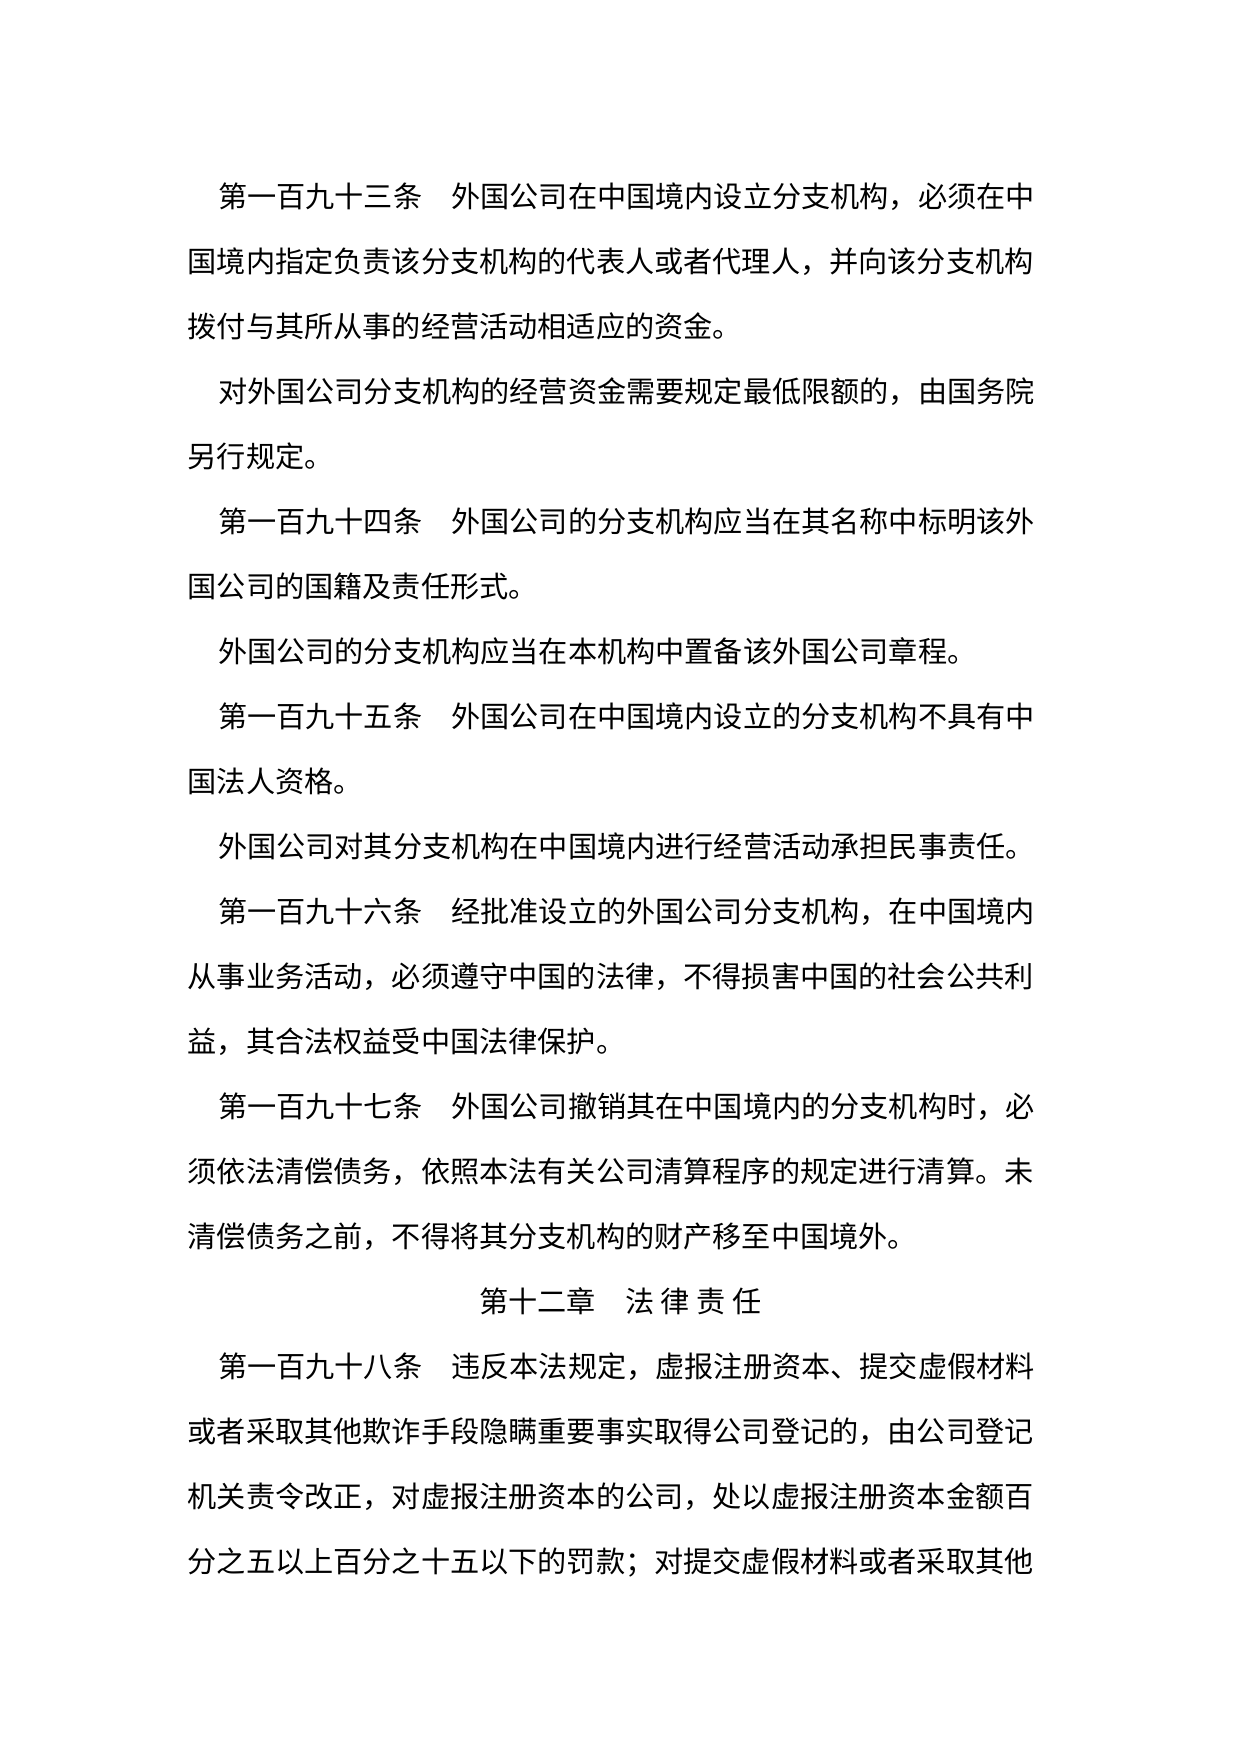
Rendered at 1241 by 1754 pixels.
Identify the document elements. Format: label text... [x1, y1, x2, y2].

text 第一百九十三条 外国公司在中国境内设立分支机构，必须在中国境内指定负责该分支机构的代表人或者代理人，并向该分支机构拨付与其所从事的经营活动相适应的资金。 [187, 162, 1053, 357]
text 外国公司对其分支机构在中国境内进行经营活动承担民事责任。 [187, 812, 1053, 877]
text 第一百九十四条 外国公司的分支机构应当在其名称中标明该外国公司的国籍及责任形式。 [187, 487, 1053, 617]
text 外国公司的分支机构应当在本机构中置备该外国公司章程。 [187, 617, 1053, 682]
text 第一百九十六条 经批准设立的外国公司分支机构，在中国境内从事业务活动，必须遵守中国的法律，不得损害中国的社会公共利益，其合法权益受中国法律保护。 [187, 877, 1053, 1072]
text 第十二章 法 律 责 任 [187, 1267, 1053, 1332]
text 第一百九十五条 外国公司在中国境内设立的分支机构不具有中国法人资格。 [187, 682, 1053, 812]
text 对外国公司分支机构的经营资金需要规定最低限额的，由国务院另行规定。 [187, 357, 1053, 487]
text 第一百九十七条 外国公司撤销其在中国境内的分支机构时，必须依法清偿债务，依照本法有关公司清算程序的规定进行清算。未清偿债务之前，不得将其分支机构的财产移至中国境外。 [187, 1072, 1053, 1267]
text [187, 1332, 1053, 1592]
